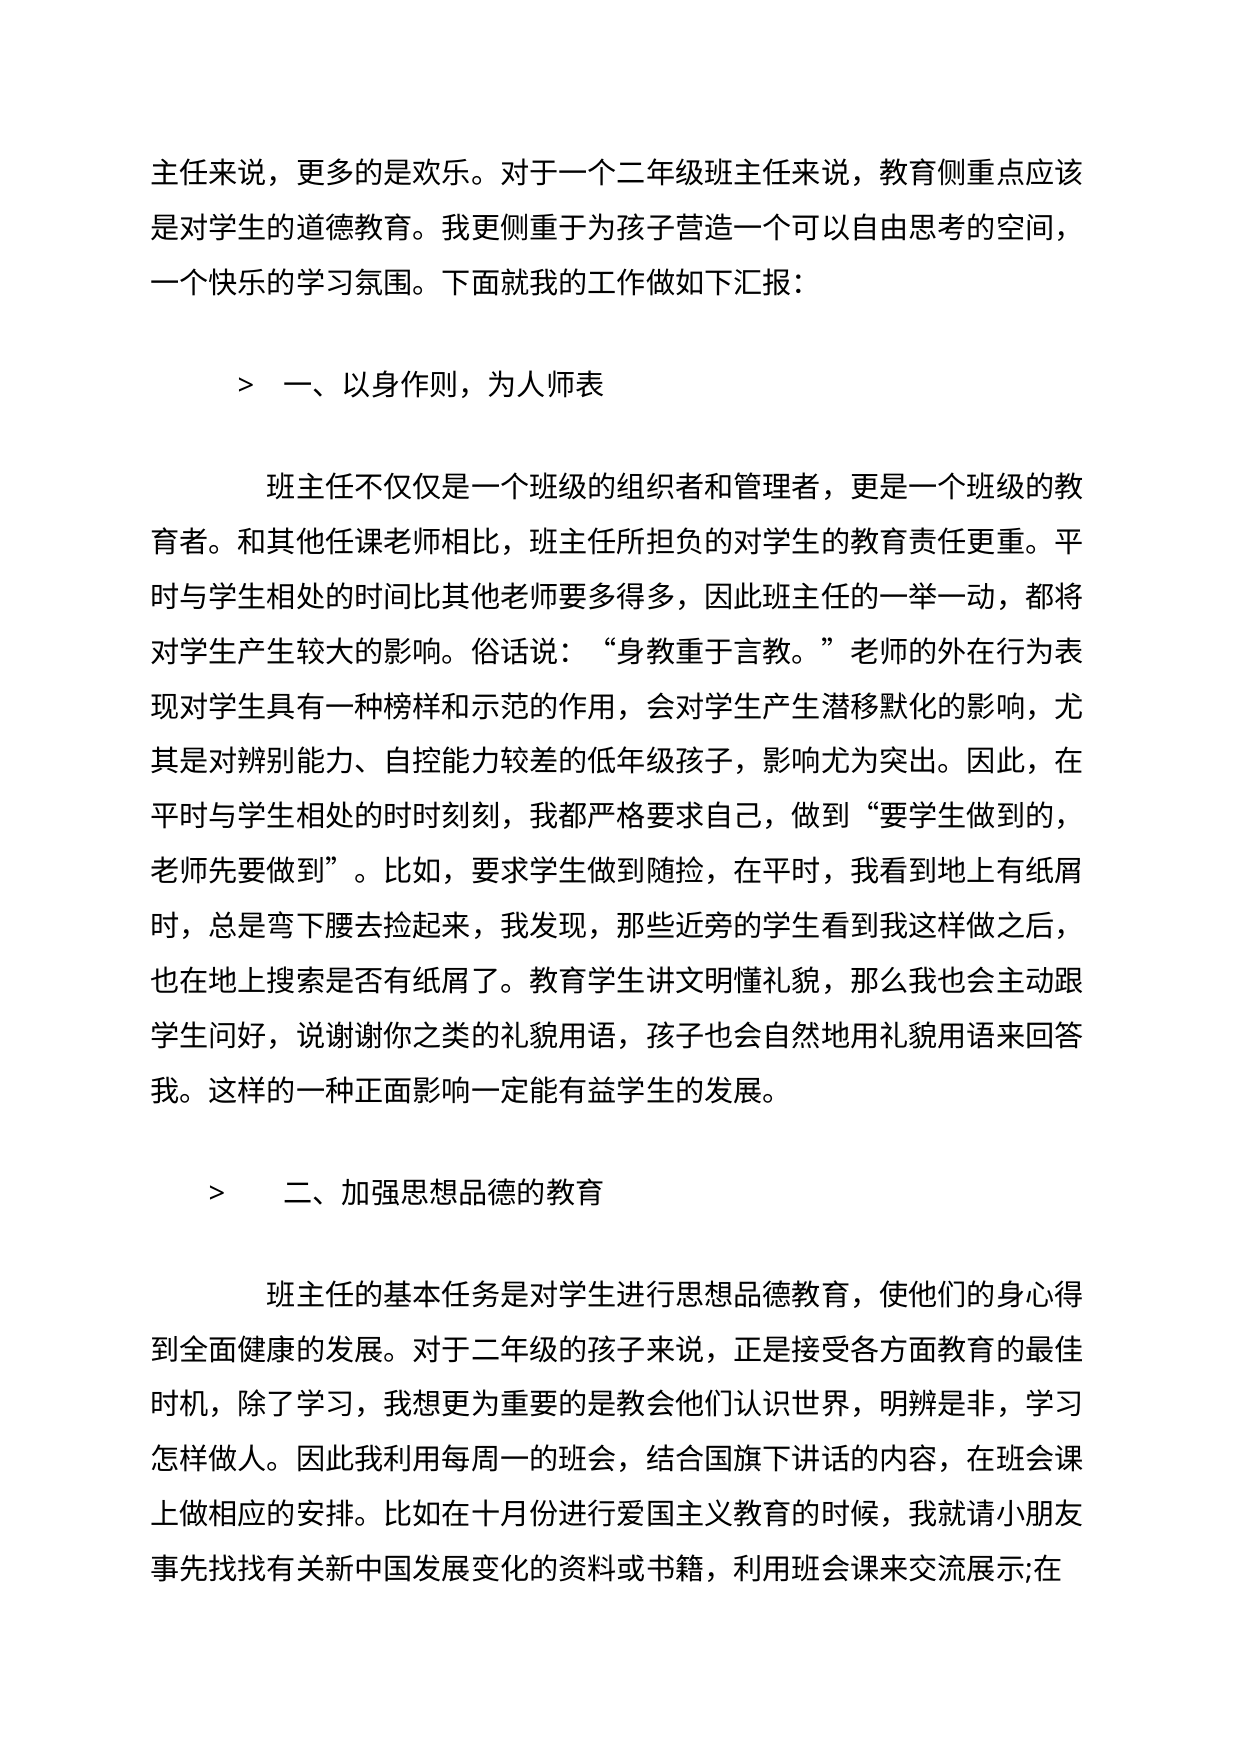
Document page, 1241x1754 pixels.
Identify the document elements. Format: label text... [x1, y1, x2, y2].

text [150, 150, 1090, 302]
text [150, 1271, 1090, 1588]
text > 一、以身作则，为人师表 [150, 362, 1090, 404]
text > 二、加强思想品德的教育 [150, 1169, 1090, 1212]
text 班主任不仅仅是一个班级的组织者和管理者，更是一个班级的教育者。和其他任课老师相比，班主任所担负的对学生的教育责任更重。平时与学生相处的时间比其他老师要多得多，因此班主任的一举一动，都将对学生产生较大的影响。俗话说：“身教重于言教。”老师的外在行为表现对学生具有一种榜样和示范的作用，会对学生产生潜移默化的影响，尤其是对辨别能力、自控能力较差的低年级孩子，影响尤为突出。因此，在平时与学生相处的时时刻刻，我都严格要求自己，做到“要学生做到的，老师先要做到”。比如，要求学生做到随捡，在平时，我看到地上有纸屑时，总是弯下腰去捡起来，我发现，那些近旁的学生看到我这样做之后，也在地上搜索是否有纸屑了。教育学生讲文明懂礼貌，那么我也会主动跟学生问好，说谢谢你之类的礼貌用语，孩子也会自然地用礼貌用语来回答我。这样的一种正面影响一定能有益学生的发展。 [150, 463, 1090, 1110]
